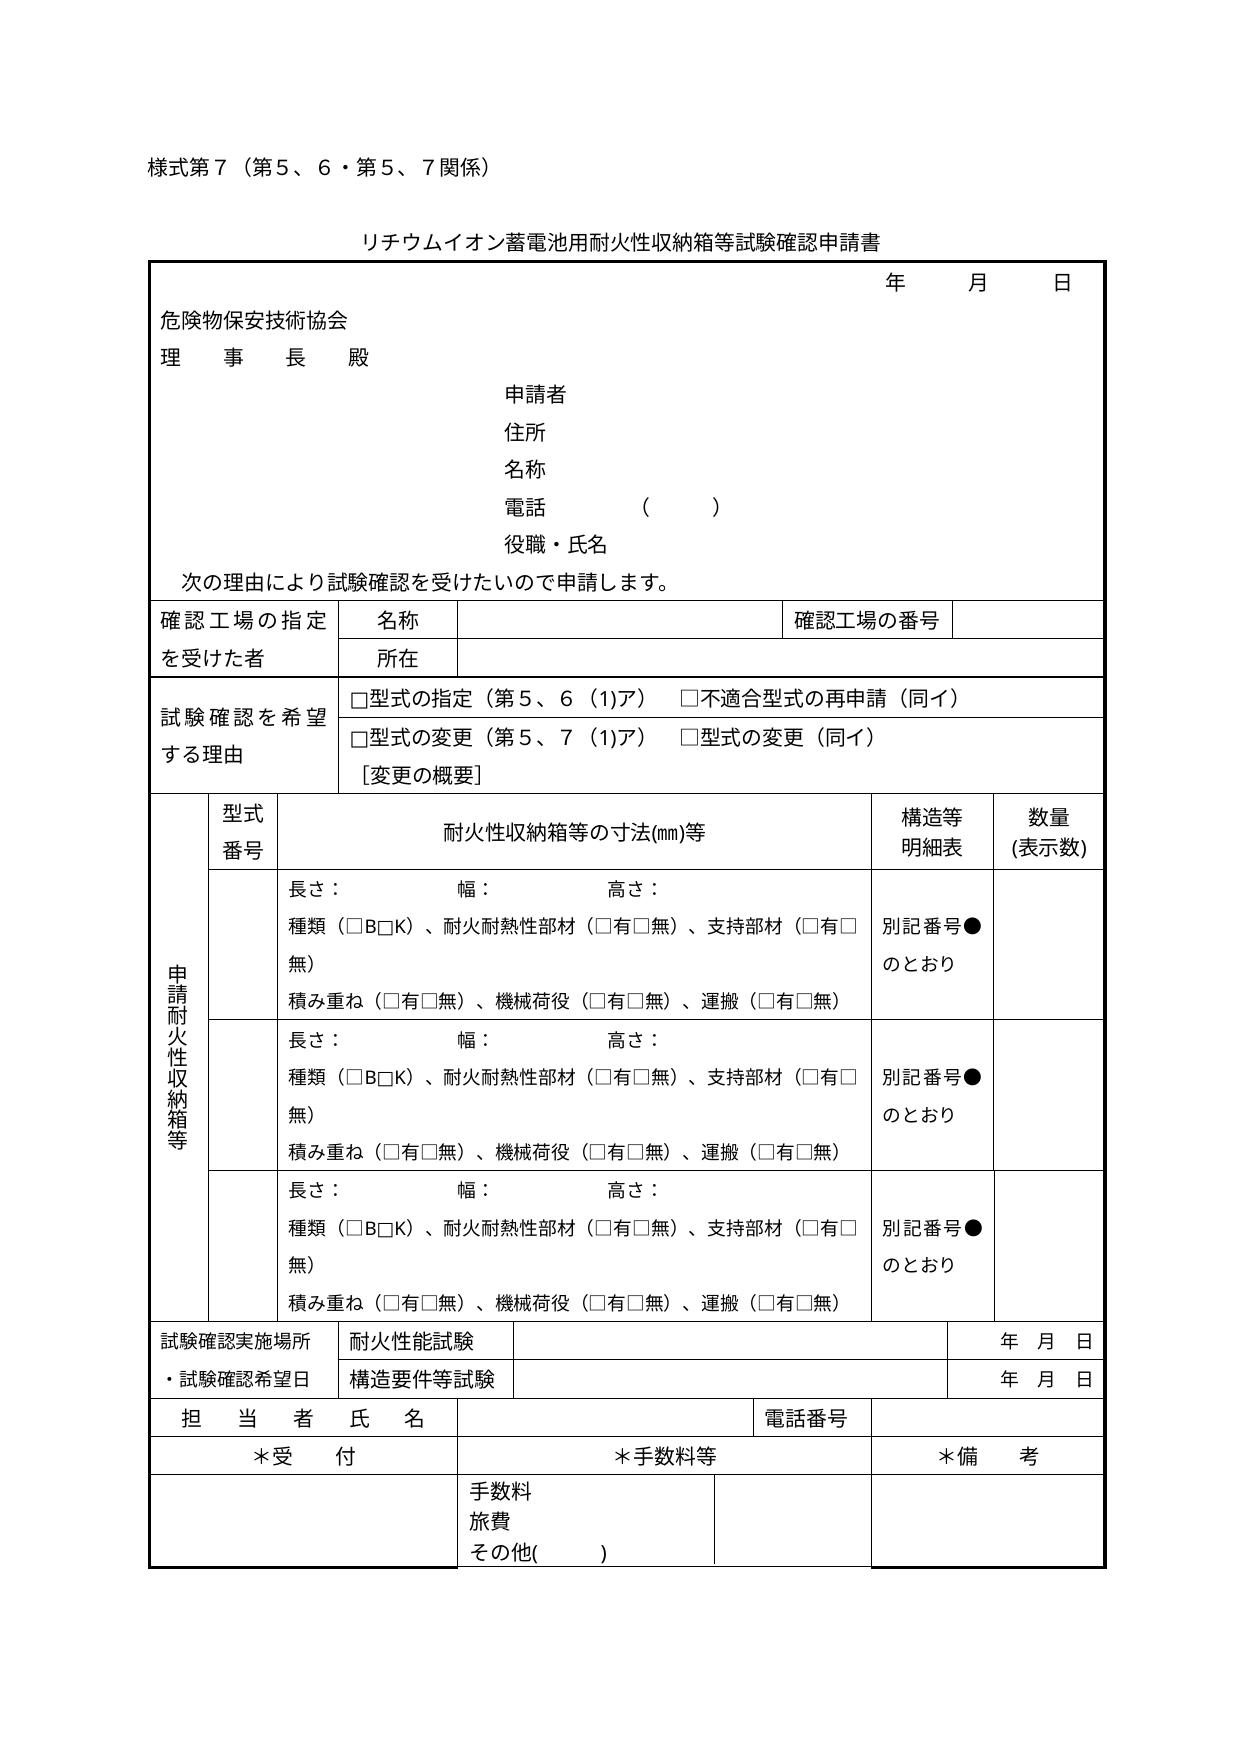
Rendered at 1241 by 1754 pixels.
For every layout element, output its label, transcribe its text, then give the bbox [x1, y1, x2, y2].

table_cell 長さ： 幅： 高さ： 種類（□B□K）、耐火耐熱性部材（□有□無）、支持部材（□有□無） 積み重ね（□有□無）、機械荷役（□有□無）、運搬（□有□無） [278, 1020, 871, 1170]
table_cell [995, 1171, 1103, 1321]
table_cell [458, 639, 1103, 676]
table_cell 耐火性収納箱等の寸法(㎜)等 [278, 794, 871, 869]
table_cell 長さ： 幅： 高さ： 種類（□B□K）、耐火耐熱性部材（□有□無）、支持部材（□有□無） 積み重ね（□有□無）、機械荷役（□有□無）、運搬（□有□無） [278, 870, 871, 1019]
table_cell [994, 1020, 1103, 1170]
table_cell 確認工場の番号 [783, 601, 952, 638]
table_cell 試験確認を希望する理由 [151, 678, 338, 793]
table_cell 電話番号 [754, 1399, 871, 1436]
table_cell 数量 (表示数) [994, 794, 1103, 869]
table_cell [872, 1399, 1103, 1436]
table_cell 耐火性能試験 [339, 1322, 513, 1359]
table_cell 別記番号●のとおり [872, 1020, 993, 1170]
table_cell [994, 870, 1103, 1019]
table_cell [151, 1475, 457, 1566]
table_cell 構造等 明細表 [872, 794, 993, 869]
table_cell 申請耐火性収納箱等 [151, 794, 208, 1321]
table_cell ＊手数料等 [458, 1437, 871, 1474]
table_cell □型式の指定（第５、６（1)ア） □不適合型式の再申請（同イ） [339, 678, 1103, 717]
table_cell 試験確認実施場所 ・試験確認希望日 [151, 1322, 338, 1397]
table_cell 別記番号●のとおり [872, 1171, 994, 1321]
table_cell [209, 1020, 277, 1170]
table_cell ＊備 考 [872, 1437, 1103, 1474]
table_cell [953, 601, 1103, 638]
text リチウムイオン蓄電池用耐火性収納箱等試験確認申請書 [148, 222, 1092, 260]
table_cell [514, 1360, 947, 1397]
table_cell 手数料 旅費 その他( ) [458, 1475, 714, 1566]
table_cell [715, 1475, 871, 1566]
table_cell 構造要件等試験 [339, 1360, 513, 1397]
table_cell 所在 [339, 639, 457, 676]
table_cell [872, 1475, 1103, 1566]
table_cell 型式 番号 [209, 794, 277, 869]
table_cell 年 月 日 [948, 1322, 1103, 1359]
table_cell 長さ： 幅： 高さ： 種類（□B□K）、耐火耐熱性部材（□有□無）、支持部材（□有□無） 積み重ね（□有□無）、機械荷役（□有□無）、運搬（□有□無） [278, 1171, 871, 1321]
table_cell 担当者氏名 [151, 1399, 457, 1436]
table_cell □型式の変更（第５、７（1)ア） □型式の変更（同イ） ［変更の概要］ [339, 718, 1103, 793]
table_header 年 月 日 危険物保安技術協会 理 事 長 殿 申請者 住所 名称 電話 （ ） 役職・氏名 次の理由により試験確認を受けたいので申請します。 [151, 263, 1103, 599]
table_cell [209, 1171, 277, 1321]
table_cell 名称 [339, 601, 457, 638]
table_cell ＊受 付 [151, 1437, 457, 1474]
table_cell 年 月 日 [948, 1360, 1103, 1397]
table_cell 別記番号●のとおり [872, 870, 993, 1019]
text 様式第７（第５、６・第５、７関係） [148, 148, 1092, 185]
table_cell 確認工場の指定を受けた者 [151, 601, 338, 676]
table_cell [458, 601, 782, 638]
table_cell [514, 1322, 947, 1359]
table_cell [209, 870, 277, 1019]
table_cell [458, 1399, 753, 1436]
